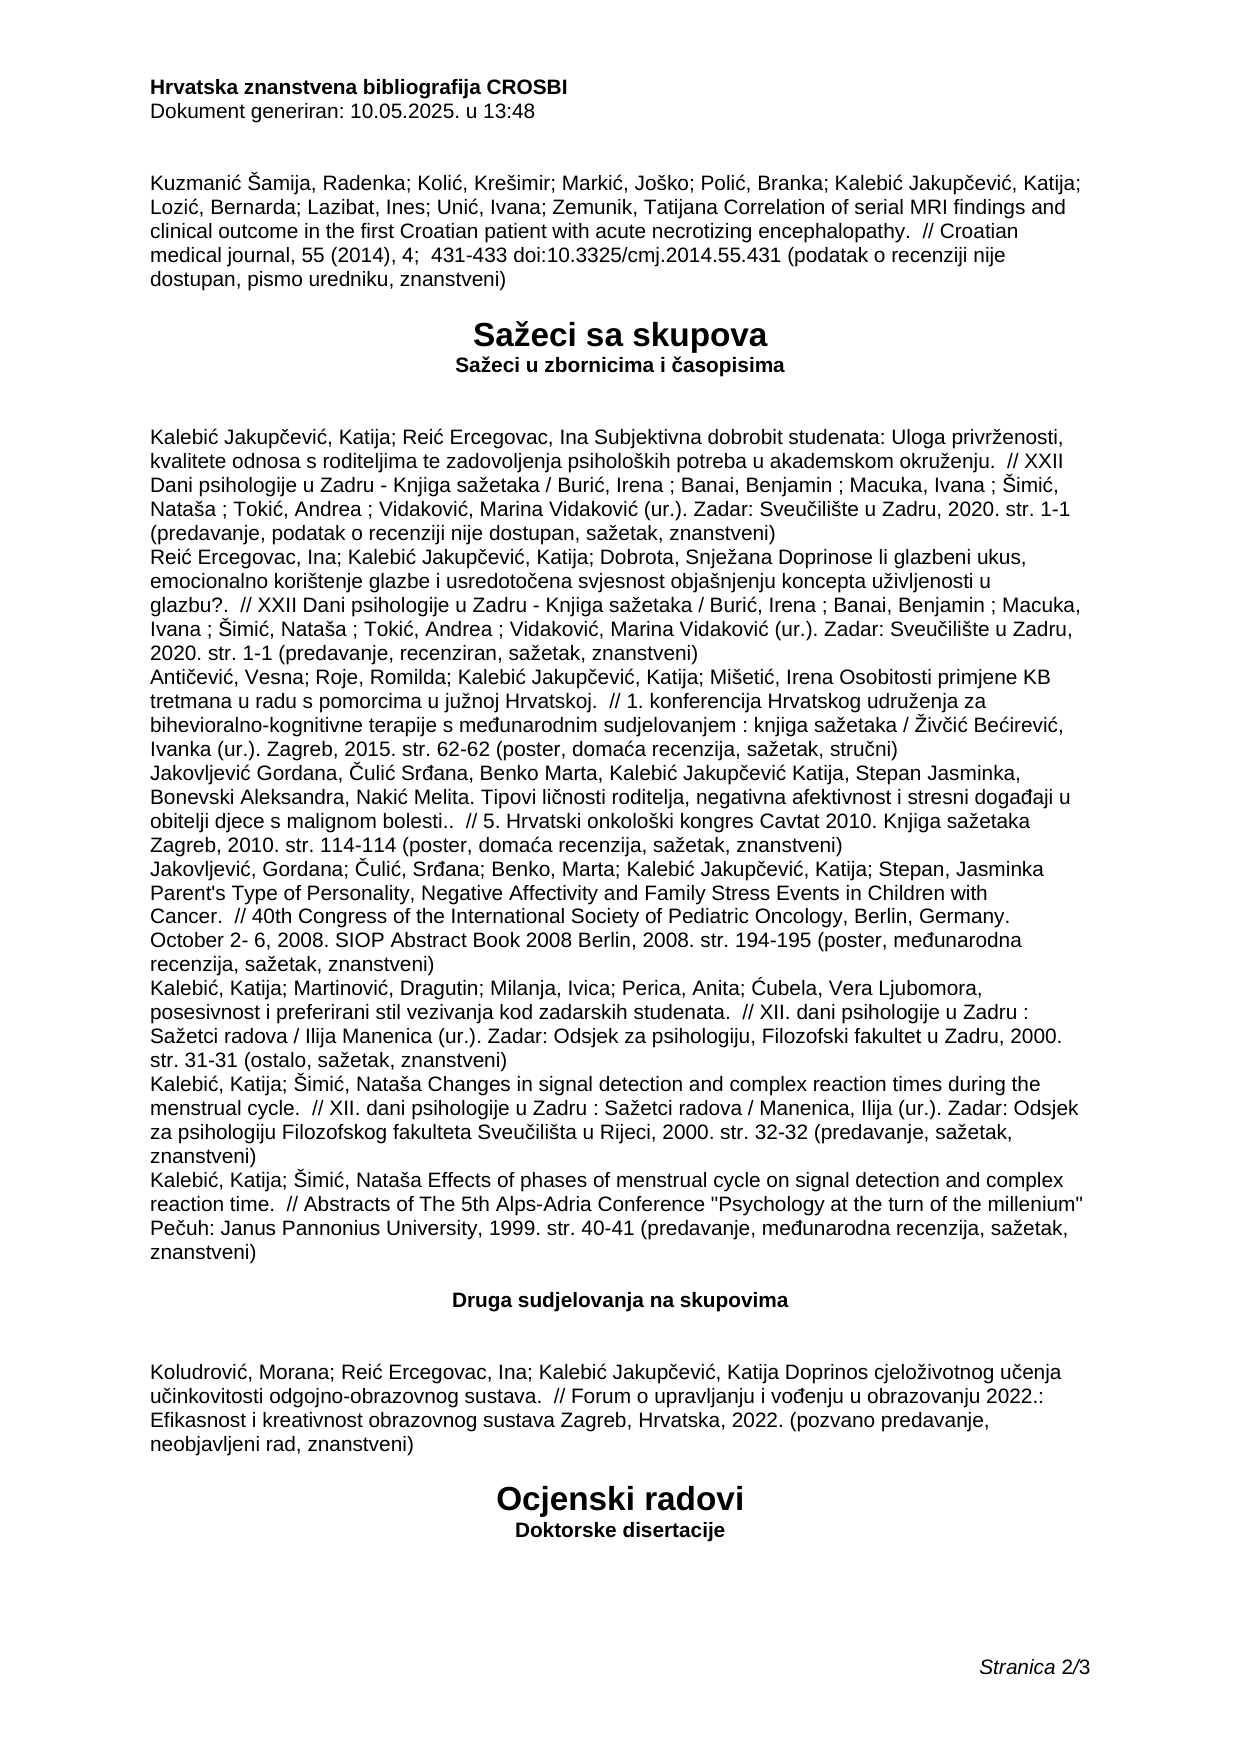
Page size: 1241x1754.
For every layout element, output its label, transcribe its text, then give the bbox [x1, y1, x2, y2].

text Kalebić Jakupčević, Katija; Reić Ercegovac, Ina [150, 425, 1090, 545]
text Reić Ercegovac, Ina; Kalebić Jakupčević, Katija; Dobrota, Snježana [150, 545, 1090, 665]
text Kalebić, Katija; Martinović, Dragutin; Milanja, Ivica; Perica, Anita; Ćubela, Vera [150, 976, 1090, 1072]
text Kalebić, Katija; Šimić, Nataša [150, 1168, 1090, 1264]
text Kuzmanić Šamija, Radenka; Kolić, Krešimir; Markić, Joško; Polić, Branka; Kalebić Jakupčević, Katija; Lozić, Bernarda; Lazibat, Ines; Unić, Ivana; Zemunik, Tatijana [150, 171, 1090, 291]
subtitle Druga sudjelovanja na skupovima [150, 1288, 1090, 1312]
text Kalebić, Katija; Šimić, Nataša [150, 1072, 1090, 1168]
subtitle Sažeci u zbornicima i časopisima [150, 353, 1090, 377]
subtitle Doktorske disertacije [150, 1518, 1090, 1542]
subtitle Sažeci sa skupova [150, 315, 1090, 353]
text Antičević, Vesna; Roje, Romilda; Kalebić Jakupčević, Katija; Mišetić, Irena [150, 665, 1090, 761]
subtitle Ocjenski radovi [150, 1479, 1090, 1518]
text Jakovljević, Gordana; Čulić, Srđana; Benko, Marta; Kalebić Jakupčević, Katija; Stepan, Jasminka [150, 856, 1090, 976]
text Koludrović, Morana; Reić Ercegovac, Ina; Kalebić Jakupčević, Katija [150, 1359, 1090, 1455]
text Jakovljević Gordana, Čulić Srđana, Benko Marta, Kalebić Jakupčević Katija, Stepan Jasminka, Bonevski Aleksandra, Nakić Melita. [150, 761, 1090, 856]
